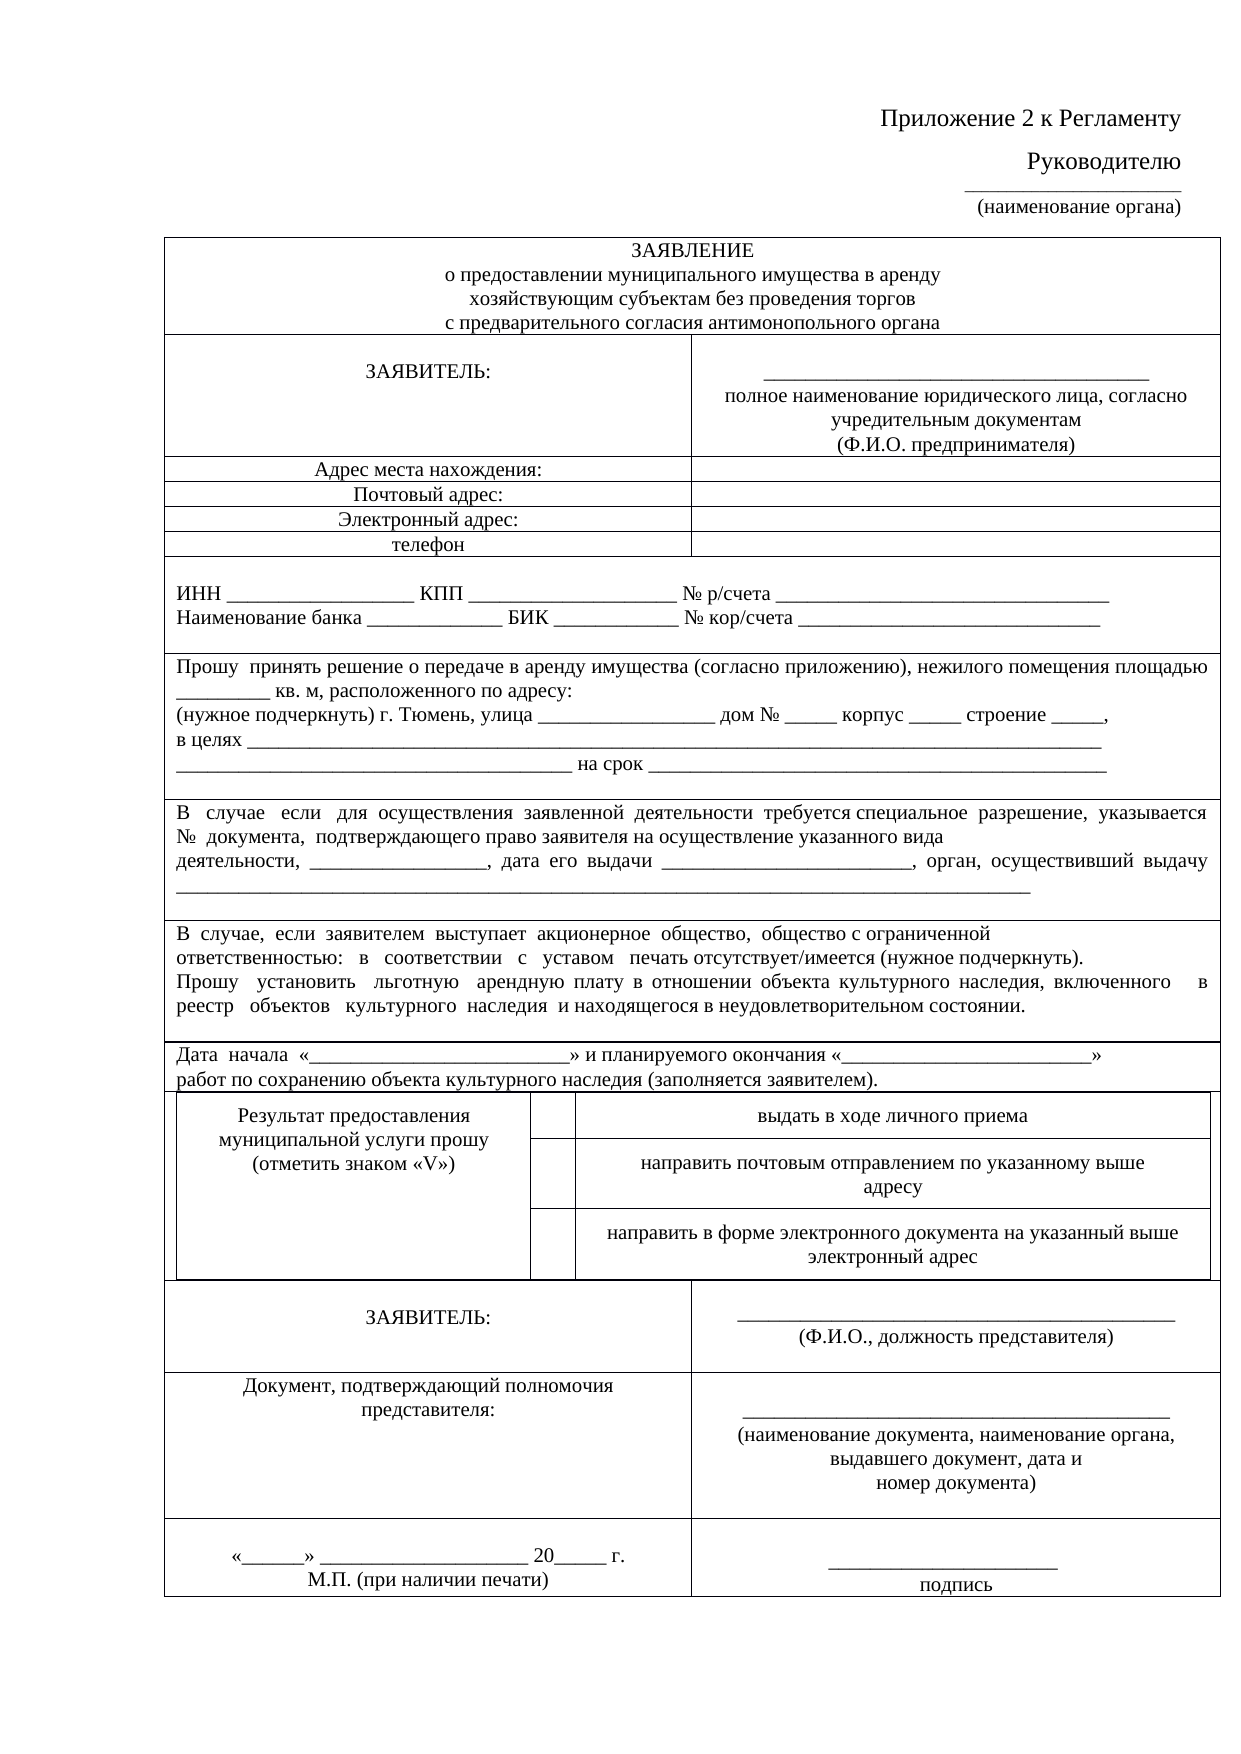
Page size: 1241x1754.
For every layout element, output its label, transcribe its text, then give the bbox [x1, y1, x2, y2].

table_cell [692, 532, 1220, 556]
text Приложение 2 к Регламенту [177, 103, 1181, 131]
text Руководителю [177, 146, 1181, 174]
table_cell [692, 457, 1220, 481]
table_cell _________________________________________ (наименование документа, наименование органа, выдавшего документ, дата и номер документа) [692, 1373, 1220, 1518]
table_cell [1211, 1092, 1220, 1280]
table_cell В случае если для осуществления заявленной деятельности требуется специальное разрешение, указывается № документа, подтверждающего право заявителя на осуществление указанного вида деятельности, _________________, дата его выдачи ________________________, орган, осуществивший выдачу __________________________________________________________________________________ [165, 800, 1220, 920]
table_cell [692, 482, 1220, 506]
table_cell Дата начала «_________________________» и планируемого окончания «________________________» работ по сохранению объекта культурного наследия (заполняется заявителем). [165, 1043, 1220, 1091]
table_cell [165, 1092, 176, 1280]
table_cell _____________________________________ полное наименование юридического лица, согласно учредительным документам (Ф.И.О. предпринимателя) [692, 335, 1220, 456]
table_cell [692, 507, 1220, 531]
table_cell ЗАЯВИТЕЛЬ: [165, 335, 691, 456]
table_cell ЗАЯВИТЕЛЬ: [165, 1281, 691, 1372]
table_cell Документ, подтверждающий полномочия представителя: [165, 1373, 691, 1518]
table_cell [177, 1093, 530, 1279]
table_cell [576, 1139, 1210, 1208]
table_cell [531, 1093, 575, 1138]
table_cell В случае, если заявителем выступает акционерное общество, общество с ограниченной ответственностью: в соответствии с уставом печать отсутствует/имеется (нужное подчеркнуть). Прошу установить льготную арендную плату в отношении объекта культурного наследия, включенного в реестр объектов культурного наследия и находящегося в неудовлетворительном состоянии. [165, 921, 1220, 1041]
table_cell [531, 1139, 575, 1208]
table_cell [576, 1093, 1210, 1138]
text (наименование органа) [177, 194, 1181, 218]
table_cell Почтовый адрес: [165, 482, 691, 506]
table_cell Электронный адрес: [165, 507, 691, 531]
table_cell ИНН __________________ КПП ____________________ № р/счета ________________________________ Наименование банка _____________ БИК ____________ № кор/счета _____________________________ [165, 557, 1220, 653]
table_cell __________________________________________ (Ф.И.О., должность представителя) [692, 1281, 1220, 1372]
table_cell телефон [165, 532, 691, 556]
table_cell Прошу принять решение о передаче в аренду имущества (согласно приложению), нежилого помещения площадью _________ кв. м, расположенного по адресу: (нужное подчеркнуть) г. Тюмень, улица _________________ дом № _____ корпус _____ строение _____, в целях __________________________________________________________________________________ ______________________________________ на срок ____________________________________________ [165, 654, 1220, 799]
table_cell Адрес места нахождения: [165, 457, 691, 481]
table_cell «______» ____________________ 20_____ г. М.П. (при наличии печати) [165, 1519, 691, 1596]
table_cell [576, 1209, 1210, 1279]
text __________________________ [177, 174, 1181, 194]
table_cell ______________________ подпись [692, 1519, 1220, 1596]
table_cell [531, 1209, 575, 1279]
table_header ЗАЯВЛЕНИЕ о предоставлении муниципального имущества в аренду хозяйствующим субъектам без проведения торгов с предварительного согласия антимонопольного органа [165, 238, 1220, 334]
